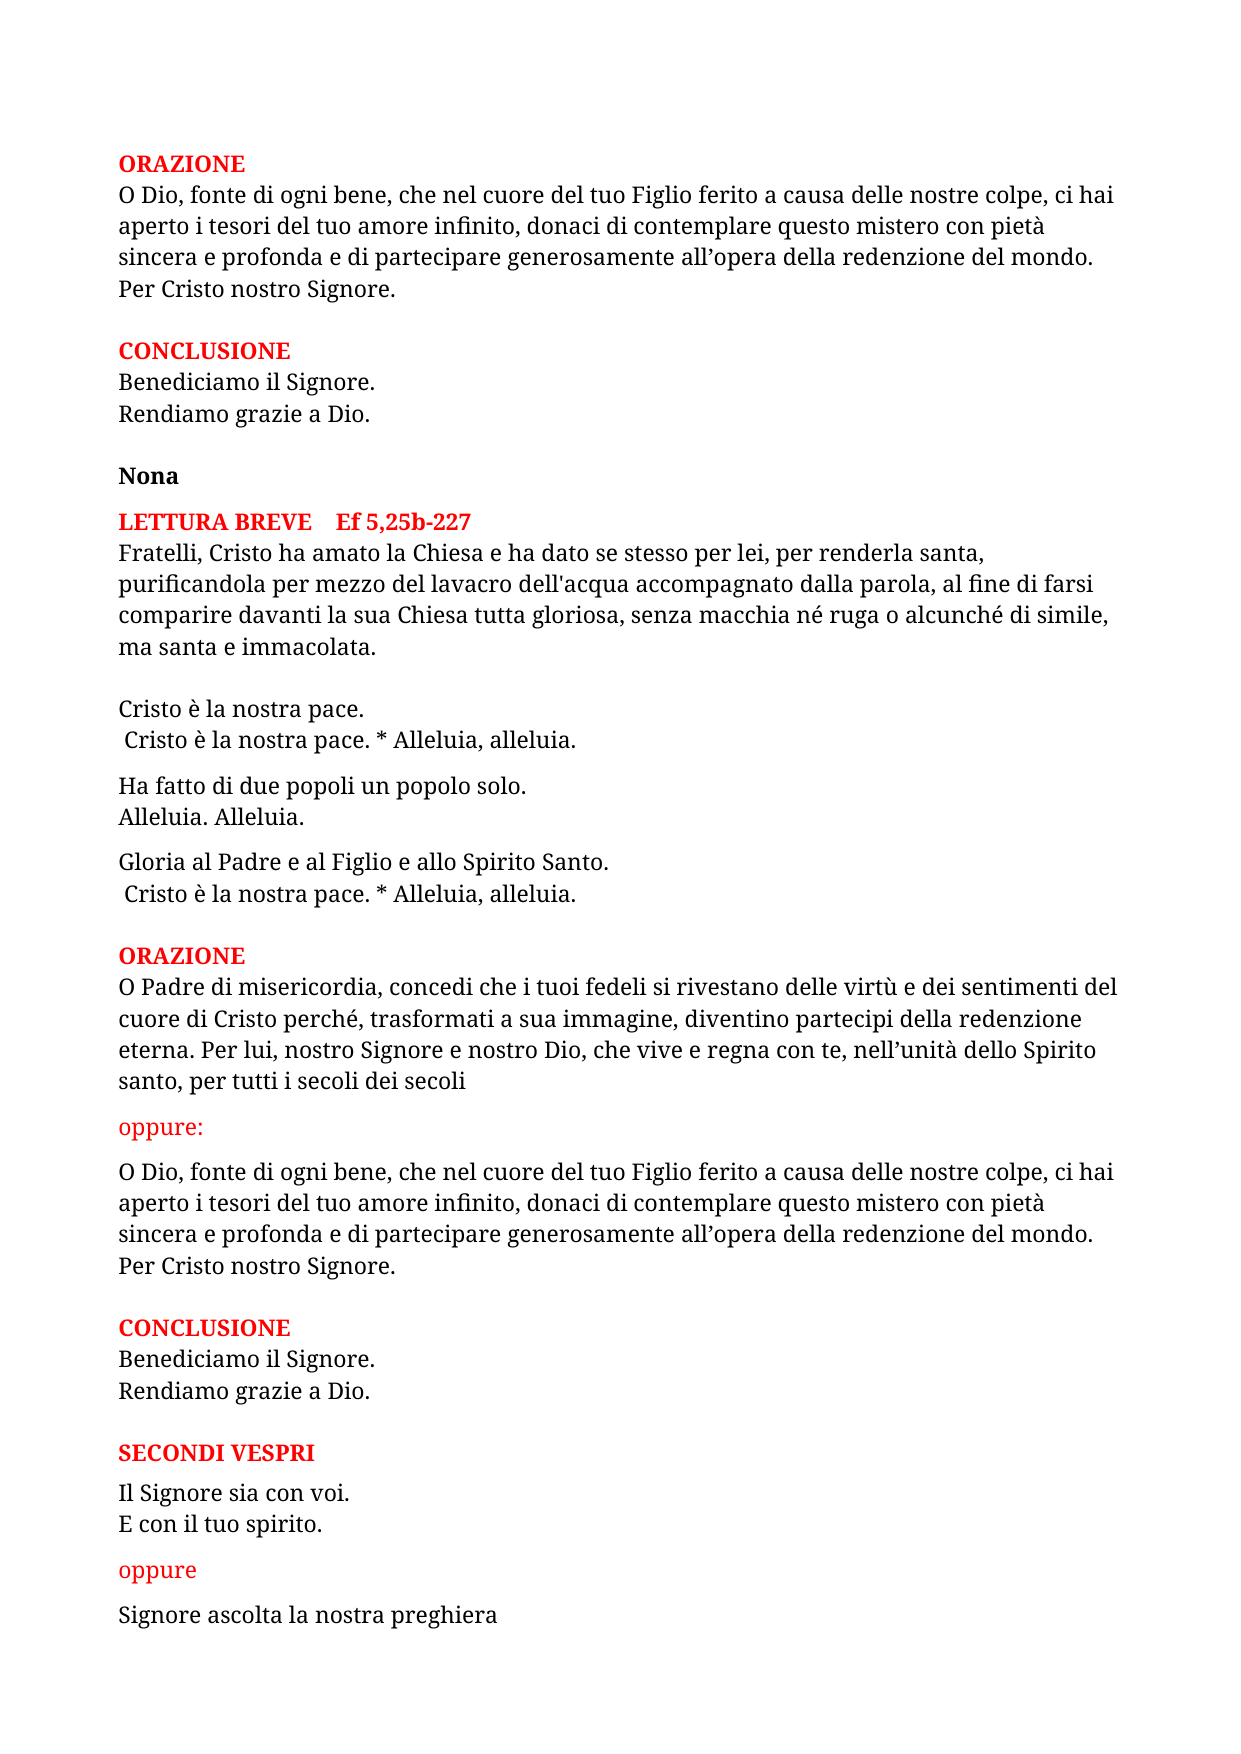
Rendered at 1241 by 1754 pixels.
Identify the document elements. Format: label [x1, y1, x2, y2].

text [118, 148, 1122, 1630]
